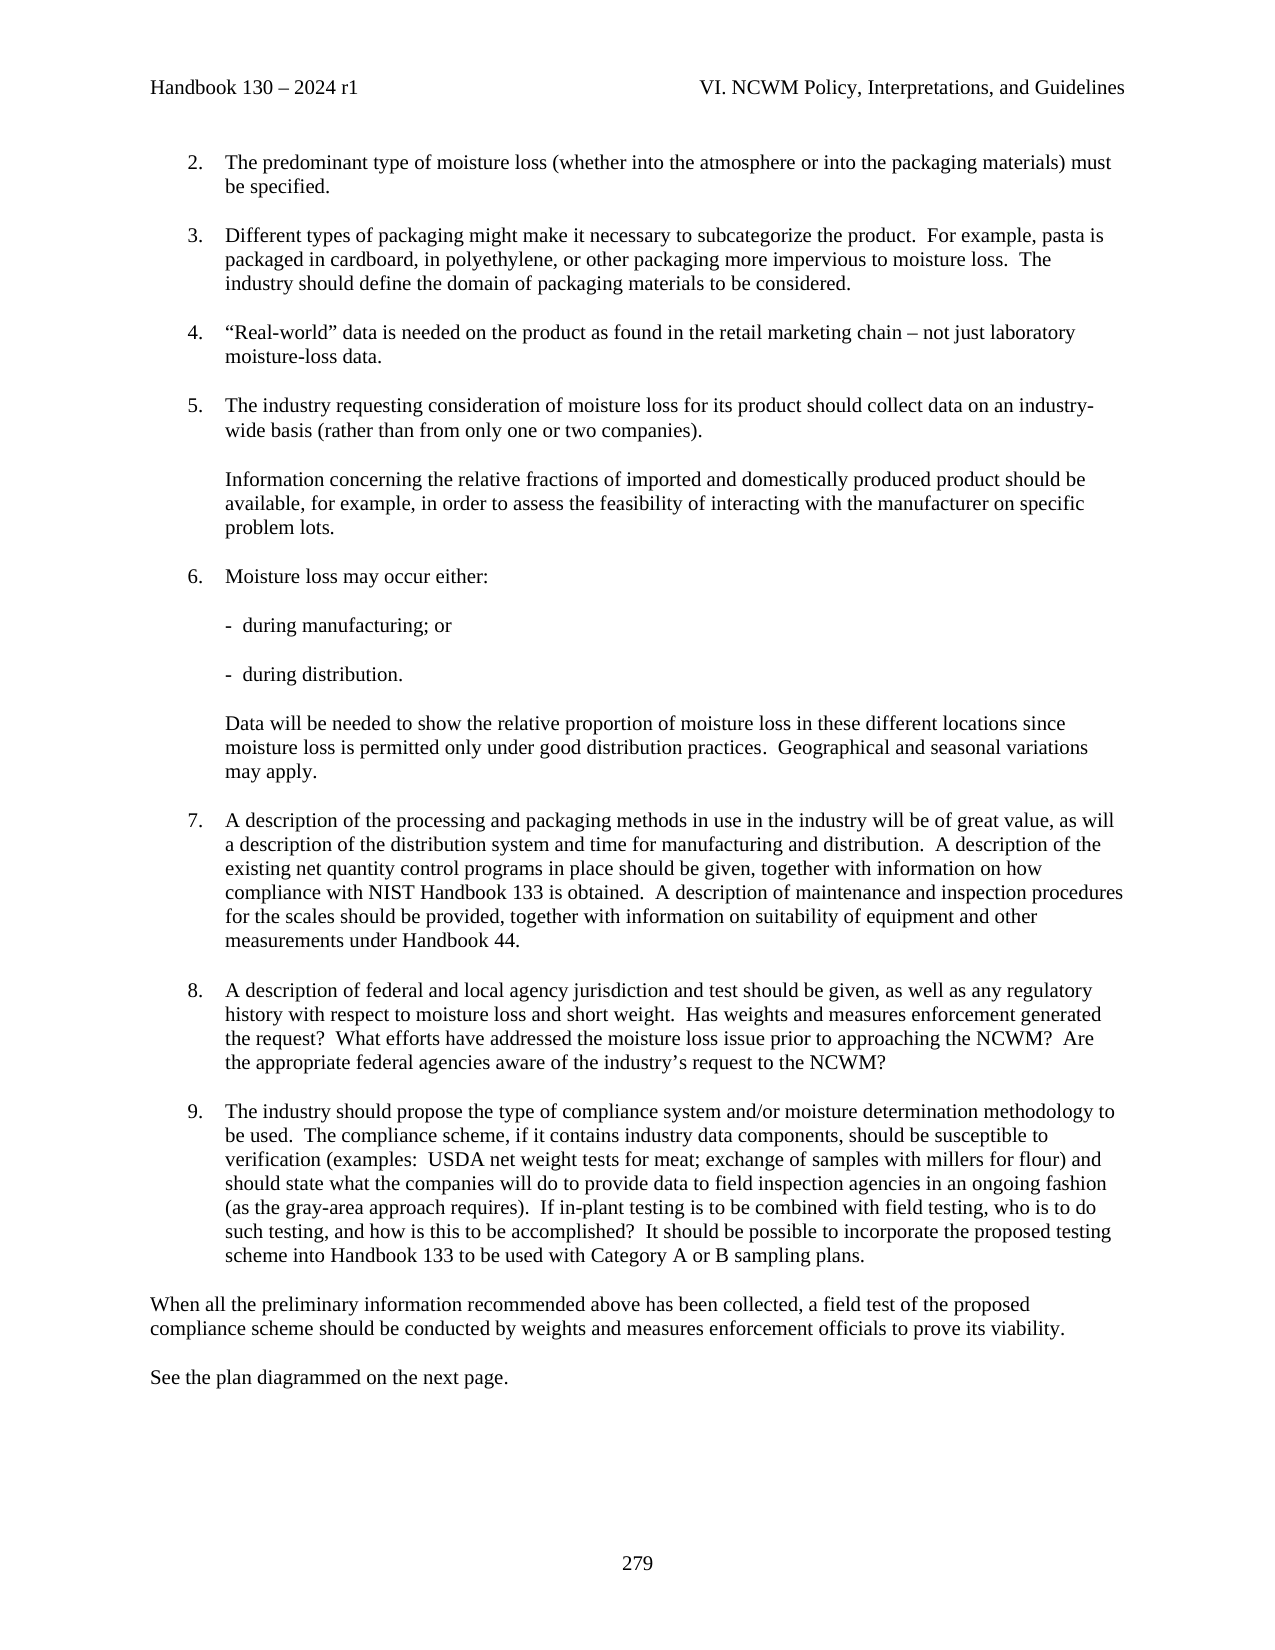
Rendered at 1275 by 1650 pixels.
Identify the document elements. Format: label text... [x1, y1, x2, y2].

text 5. The industry requesting consideration of moisture loss for its product should collect data on an industry-wide basis (rather than from only one or two companies). [187, 393, 1125, 442]
text - during distribution. [225, 662, 1125, 686]
text Data will be needed to show the relative proportion of moisture loss in these different locations since moisture loss is permitted only under good distribution practices. Geographical and seasonal variations may apply. [225, 711, 1125, 783]
text 3. Different types of packaging might make it necessary to subcategorize the product. For example, pasta is packaged in cardboard, in polyethylene, or other packaging more impervious to moisture loss. The industry should define the domain of packaging materials to be considered. [187, 223, 1125, 295]
text When all the preliminary information recommended above has been collected, a field test of the proposed compliance scheme should be conducted by weights and measures enforcement officials to prove its viability. [150, 1292, 1125, 1340]
text 4. “Real-world” data is needed on the product as found in the retail marketing chain – not just laboratory moisture-loss data. [187, 320, 1125, 368]
text 8. A description of federal and local agency jurisdiction and test should be given, as well as any regulatory history with respect to moisture loss and short weight. Has weights and measures enforcement generated the request? What efforts have addressed the moisture loss issue prior to approaching the NCWM? Are the appropriate federal agencies aware of the industry’s request to the NCWM? [187, 977, 1125, 1074]
text 7. A description of the processing and packaging methods in use in the industry will be of great value, as will a description of the distribution system and time for manufacturing and distribution. A description of the existing net quantity control programs in place should be given, together with information on how compliance with NIST Handbook 133 is obtained. A description of maintenance and inspection procedures for the scales should be provided, together with information on suitability of equipment and other measurements under Handbook 44. [187, 808, 1125, 952]
text 6. Moisture loss may occur either: [187, 564, 1125, 588]
text 9. The industry should propose the type of compliance system and/or moisture determination methodology to be used. The compliance scheme, if it contains industry data components, should be susceptible to verification (examples: USDA net weight tests for meat; exchange of samples with millers for flour) and should state what the companies will do to provide data to field inspection agencies in an ongoing fashion (as the gray-area approach requires). If in-plant testing is to be combined with field testing, who is to do such testing, and how is this to be accomplished? It should be possible to incorporate the proposed testing scheme into Handbook 133 to be used with Category A or B sampling plans. [187, 1099, 1125, 1267]
text 2. The predominant type of moisture loss (whether into the atmosphere or into the packaging materials) must be specified. [187, 150, 1125, 198]
text See the plan diagrammed on the next page. [150, 1365, 1125, 1389]
text Information concerning the relative fractions of imported and domestically produced product should be available, for example, in order to assess the feasibility of interacting with the manufacturer on specific problem lots. [225, 467, 1125, 539]
text - during manufacturing; or [225, 613, 1125, 637]
